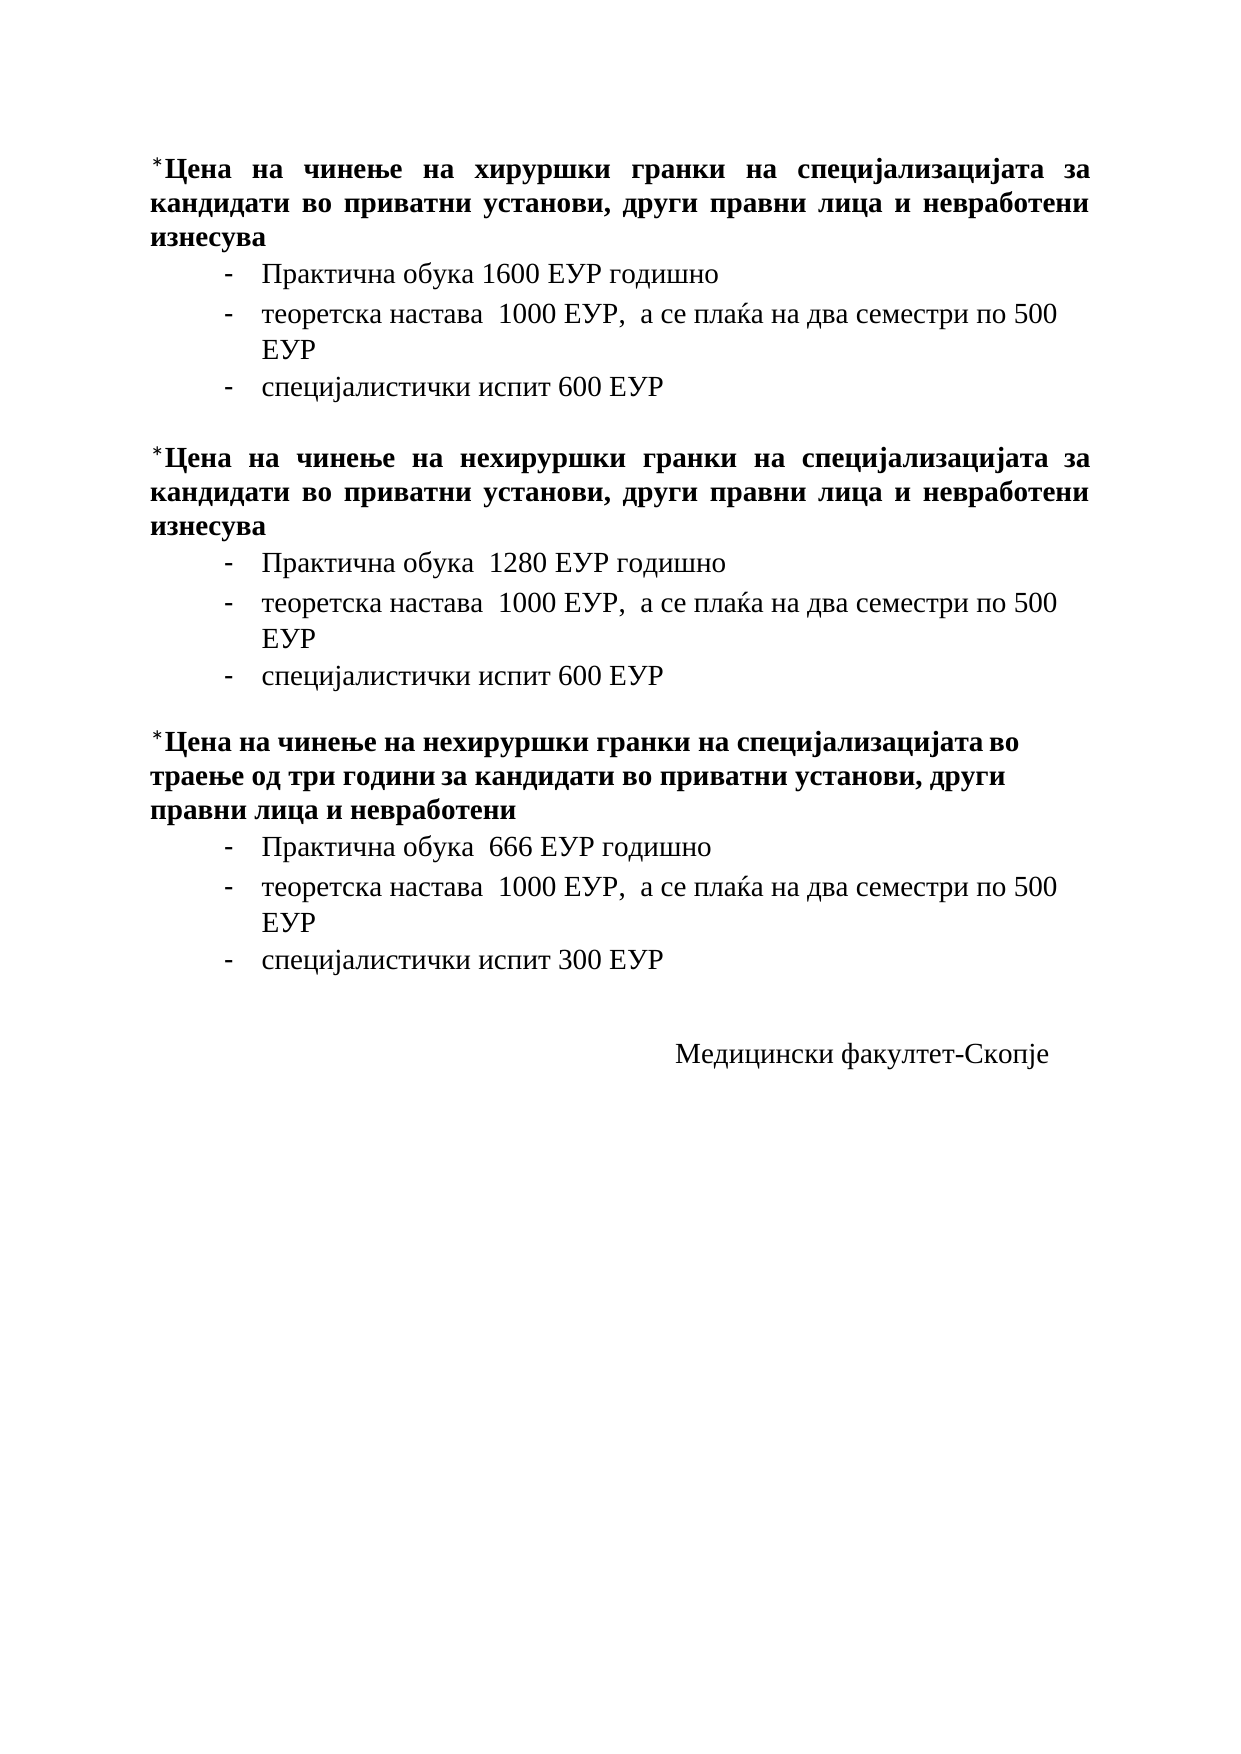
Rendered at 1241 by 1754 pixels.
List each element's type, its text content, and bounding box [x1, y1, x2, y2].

list теоретска настава 1000 ЕУР, а се плаќа на два семестри по 500 ЕУР [224, 292, 1090, 366]
list Практична обука 666 ЕУР годишно [224, 826, 1090, 865]
list Практична обука 1600 ЕУР годишно [224, 253, 1090, 292]
text Медицински факултет-Скопје [150, 1036, 1090, 1069]
list специјалистички испит 600 ЕУР [224, 654, 1090, 694]
list теоретска настава 1000 ЕУР, а се плаќа на два семестри по 500 ЕУР [224, 865, 1090, 938]
list теоретска настава 1000 ЕУР, а се плаќа на два семестри по 500 ЕУР [224, 581, 1090, 654]
text *Цена на чинење на нехируршки гранки на специјализацијата во траење од три години за кандидати во приватни установи, други правни лица и невработени [150, 723, 1090, 826]
list специјалистички испит 600 ЕУР [224, 366, 1090, 405]
list специјалистички испит 300 ЕУР [224, 938, 1090, 978]
list Практична обука 1280 ЕУР годишно [224, 542, 1090, 581]
text *Цена на чинење на нехируршки гранки на специјализацијата за кандидати во приватни установи, други правни лица и невработени изнесува [150, 439, 1090, 542]
text *Цена на чинење на хируршки гранки на специјализацијата за кандидати во приватни установи, други правни лица и невработени изнесува [150, 150, 1090, 253]
